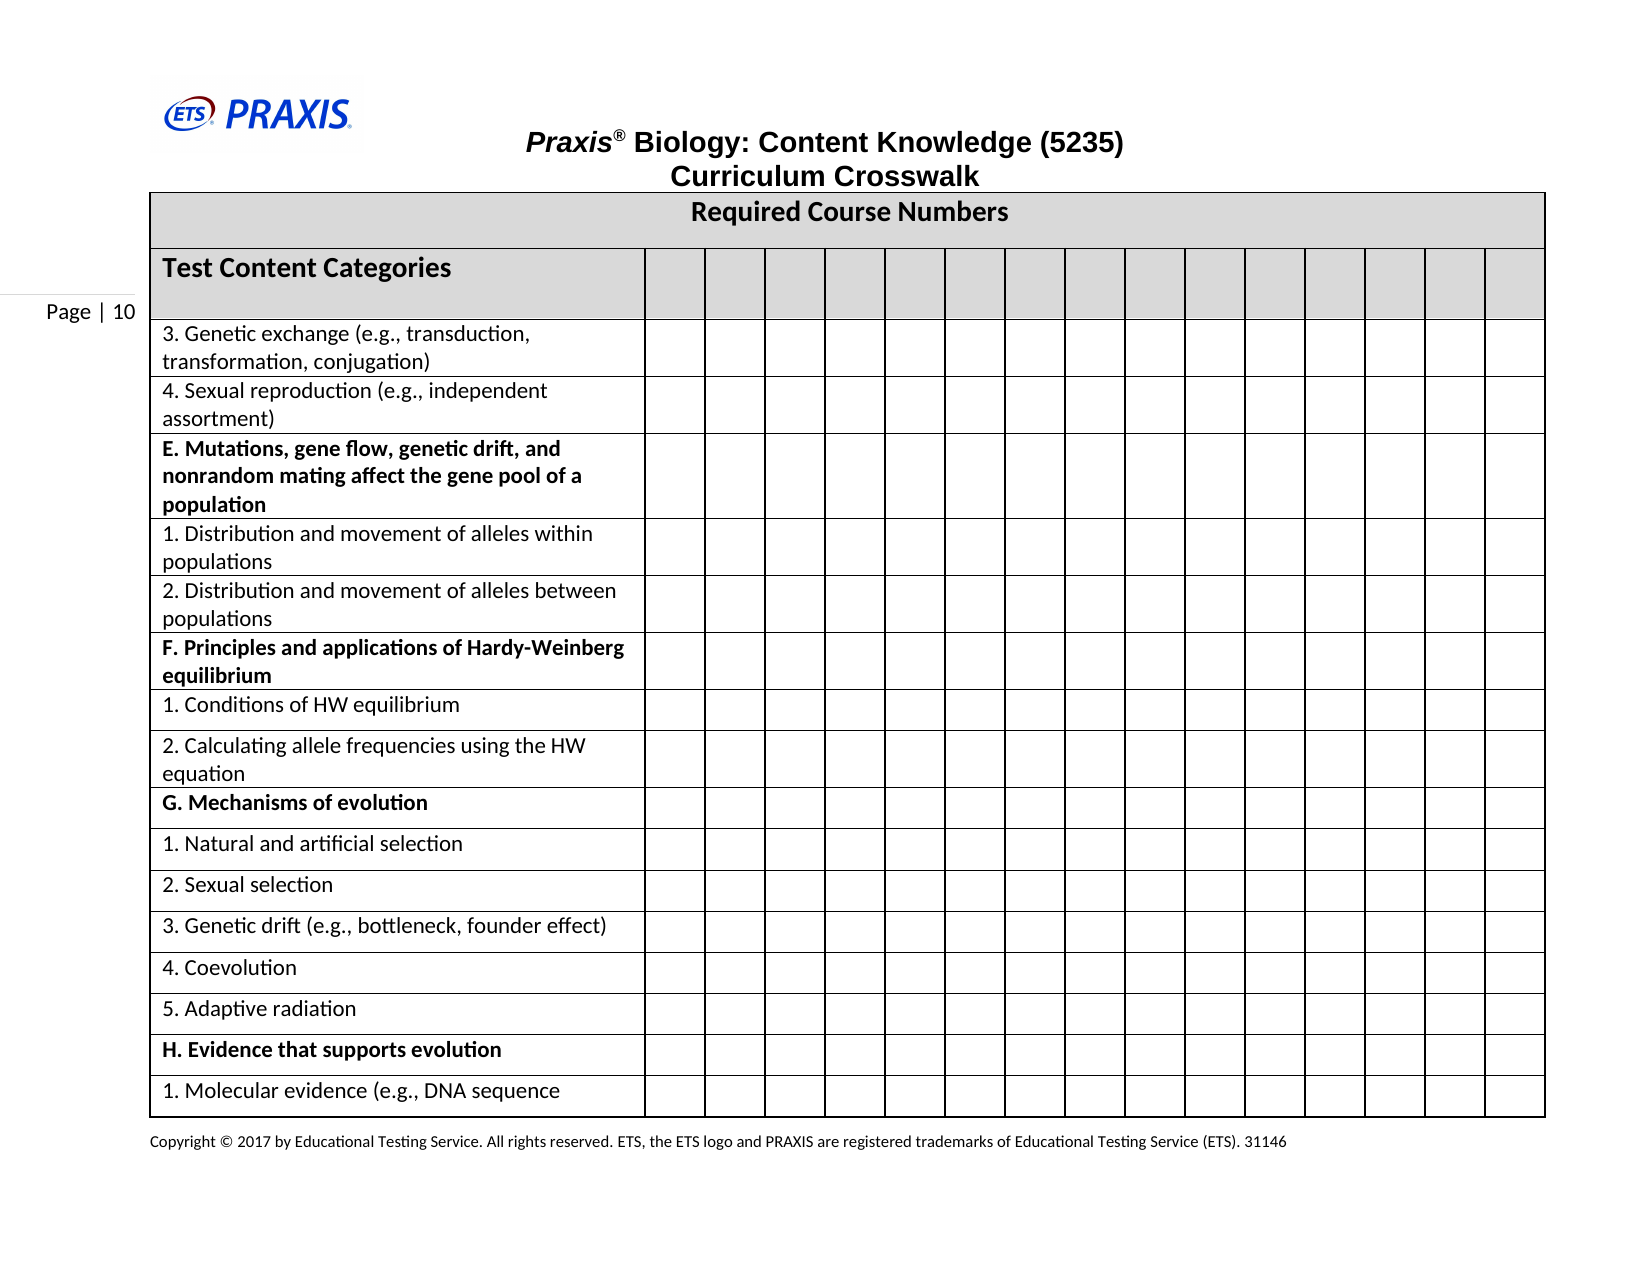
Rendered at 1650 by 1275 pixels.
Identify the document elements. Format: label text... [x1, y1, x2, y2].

table_cell [1186, 249, 1244, 318]
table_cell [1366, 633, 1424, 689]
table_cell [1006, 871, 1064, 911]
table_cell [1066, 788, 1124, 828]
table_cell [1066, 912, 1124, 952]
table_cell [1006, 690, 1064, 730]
table_cell [1186, 320, 1244, 376]
table_cell [706, 320, 764, 376]
table_cell [946, 377, 1004, 433]
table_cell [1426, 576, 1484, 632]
table_cell [1246, 249, 1304, 318]
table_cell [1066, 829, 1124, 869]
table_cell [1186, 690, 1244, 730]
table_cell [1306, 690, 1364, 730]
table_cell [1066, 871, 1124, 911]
table_cell [886, 249, 944, 318]
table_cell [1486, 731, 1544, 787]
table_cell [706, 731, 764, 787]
table_cell [1126, 249, 1184, 318]
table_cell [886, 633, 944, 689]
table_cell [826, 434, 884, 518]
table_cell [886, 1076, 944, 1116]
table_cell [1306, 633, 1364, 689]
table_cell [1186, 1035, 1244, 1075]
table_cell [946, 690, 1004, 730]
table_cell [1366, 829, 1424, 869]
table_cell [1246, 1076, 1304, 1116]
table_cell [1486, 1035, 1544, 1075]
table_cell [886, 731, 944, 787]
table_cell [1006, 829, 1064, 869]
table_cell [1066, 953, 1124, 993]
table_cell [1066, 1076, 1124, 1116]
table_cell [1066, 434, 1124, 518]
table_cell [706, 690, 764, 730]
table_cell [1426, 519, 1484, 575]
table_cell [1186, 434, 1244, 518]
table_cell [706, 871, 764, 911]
table_cell [886, 377, 944, 433]
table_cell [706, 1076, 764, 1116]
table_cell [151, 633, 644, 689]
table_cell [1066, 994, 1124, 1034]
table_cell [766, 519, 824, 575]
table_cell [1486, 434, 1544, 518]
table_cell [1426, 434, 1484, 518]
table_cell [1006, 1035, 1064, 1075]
table_cell [706, 249, 764, 318]
table_cell 3. Genetic exchange (e.g., transduction, transformation, conjugation) [151, 320, 644, 376]
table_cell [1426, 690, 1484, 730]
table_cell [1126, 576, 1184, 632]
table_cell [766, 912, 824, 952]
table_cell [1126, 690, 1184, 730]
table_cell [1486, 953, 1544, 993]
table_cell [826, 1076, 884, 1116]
table_cell [1126, 320, 1184, 376]
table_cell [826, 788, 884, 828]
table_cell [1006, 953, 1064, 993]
table_cell [766, 249, 824, 318]
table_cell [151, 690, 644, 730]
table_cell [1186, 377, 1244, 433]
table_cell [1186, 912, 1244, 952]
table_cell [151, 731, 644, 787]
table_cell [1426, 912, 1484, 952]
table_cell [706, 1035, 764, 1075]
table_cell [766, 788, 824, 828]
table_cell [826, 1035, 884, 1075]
table_cell [706, 377, 764, 433]
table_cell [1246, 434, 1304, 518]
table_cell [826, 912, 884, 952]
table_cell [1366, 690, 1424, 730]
table_cell 4. Sexual reproduction (e.g., independent assortment) [151, 377, 644, 433]
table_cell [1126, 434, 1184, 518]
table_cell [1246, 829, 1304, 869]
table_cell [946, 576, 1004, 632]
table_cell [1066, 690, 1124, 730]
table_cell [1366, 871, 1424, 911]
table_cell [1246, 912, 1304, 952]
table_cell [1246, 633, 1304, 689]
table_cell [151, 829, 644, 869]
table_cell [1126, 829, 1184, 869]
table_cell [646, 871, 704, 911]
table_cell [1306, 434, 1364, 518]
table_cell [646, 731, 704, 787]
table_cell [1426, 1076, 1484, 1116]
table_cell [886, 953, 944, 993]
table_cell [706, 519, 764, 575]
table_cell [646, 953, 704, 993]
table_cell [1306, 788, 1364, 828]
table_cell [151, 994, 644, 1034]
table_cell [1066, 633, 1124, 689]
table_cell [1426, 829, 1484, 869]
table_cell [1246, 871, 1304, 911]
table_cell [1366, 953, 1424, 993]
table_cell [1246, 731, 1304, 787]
table_cell [886, 320, 944, 376]
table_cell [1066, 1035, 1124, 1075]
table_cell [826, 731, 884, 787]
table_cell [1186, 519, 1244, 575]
table_cell [1006, 320, 1064, 376]
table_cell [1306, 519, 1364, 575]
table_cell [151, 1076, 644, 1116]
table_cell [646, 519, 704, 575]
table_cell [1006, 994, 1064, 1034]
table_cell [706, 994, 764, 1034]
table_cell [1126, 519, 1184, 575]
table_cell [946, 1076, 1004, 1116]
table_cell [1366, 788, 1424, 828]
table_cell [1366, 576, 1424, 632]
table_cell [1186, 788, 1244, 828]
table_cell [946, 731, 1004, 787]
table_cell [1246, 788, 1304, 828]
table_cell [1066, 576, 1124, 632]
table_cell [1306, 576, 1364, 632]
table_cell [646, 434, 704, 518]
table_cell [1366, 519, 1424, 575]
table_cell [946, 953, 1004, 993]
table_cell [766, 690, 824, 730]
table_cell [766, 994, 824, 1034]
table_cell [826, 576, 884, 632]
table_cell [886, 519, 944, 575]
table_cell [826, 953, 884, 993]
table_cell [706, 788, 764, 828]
table_cell [1426, 249, 1484, 318]
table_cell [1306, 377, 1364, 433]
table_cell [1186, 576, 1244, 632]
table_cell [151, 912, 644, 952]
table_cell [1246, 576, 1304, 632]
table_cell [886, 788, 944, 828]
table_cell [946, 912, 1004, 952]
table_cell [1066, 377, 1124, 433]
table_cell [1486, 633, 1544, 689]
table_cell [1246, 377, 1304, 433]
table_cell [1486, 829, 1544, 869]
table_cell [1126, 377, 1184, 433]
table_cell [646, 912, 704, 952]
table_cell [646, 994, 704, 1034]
table_cell [1066, 320, 1124, 376]
table_cell [766, 320, 824, 376]
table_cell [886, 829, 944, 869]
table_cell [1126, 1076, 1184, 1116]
table_cell [826, 320, 884, 376]
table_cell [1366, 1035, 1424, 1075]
table_cell [1246, 320, 1304, 376]
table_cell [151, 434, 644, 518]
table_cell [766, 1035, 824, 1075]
table_cell [1306, 320, 1364, 376]
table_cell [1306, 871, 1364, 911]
table_cell [646, 377, 704, 433]
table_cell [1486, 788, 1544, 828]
table_cell [1486, 320, 1544, 376]
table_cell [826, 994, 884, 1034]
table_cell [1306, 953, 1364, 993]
table_cell [766, 377, 824, 433]
table_cell Test Content Categories [151, 249, 644, 318]
table_cell [1426, 320, 1484, 376]
table_cell [826, 377, 884, 433]
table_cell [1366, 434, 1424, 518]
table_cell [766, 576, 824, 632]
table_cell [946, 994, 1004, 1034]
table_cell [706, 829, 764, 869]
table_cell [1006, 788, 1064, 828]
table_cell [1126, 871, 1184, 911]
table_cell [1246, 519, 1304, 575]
table_cell [646, 249, 704, 318]
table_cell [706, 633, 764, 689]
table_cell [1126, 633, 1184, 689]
table_cell [946, 320, 1004, 376]
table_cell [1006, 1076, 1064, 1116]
table_cell [646, 320, 704, 376]
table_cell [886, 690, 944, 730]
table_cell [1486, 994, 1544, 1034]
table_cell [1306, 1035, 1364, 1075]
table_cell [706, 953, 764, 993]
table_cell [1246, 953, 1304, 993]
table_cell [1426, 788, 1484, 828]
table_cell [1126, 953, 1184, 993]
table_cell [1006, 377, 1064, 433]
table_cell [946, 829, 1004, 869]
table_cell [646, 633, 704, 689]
table_cell [1066, 249, 1124, 318]
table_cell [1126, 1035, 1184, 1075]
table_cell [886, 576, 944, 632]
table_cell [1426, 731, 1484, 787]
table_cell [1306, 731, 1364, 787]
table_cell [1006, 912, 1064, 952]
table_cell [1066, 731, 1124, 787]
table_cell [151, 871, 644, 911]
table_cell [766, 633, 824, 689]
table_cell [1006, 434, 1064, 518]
table_cell [1486, 249, 1544, 318]
table_header Required Course Numbers [151, 193, 1544, 248]
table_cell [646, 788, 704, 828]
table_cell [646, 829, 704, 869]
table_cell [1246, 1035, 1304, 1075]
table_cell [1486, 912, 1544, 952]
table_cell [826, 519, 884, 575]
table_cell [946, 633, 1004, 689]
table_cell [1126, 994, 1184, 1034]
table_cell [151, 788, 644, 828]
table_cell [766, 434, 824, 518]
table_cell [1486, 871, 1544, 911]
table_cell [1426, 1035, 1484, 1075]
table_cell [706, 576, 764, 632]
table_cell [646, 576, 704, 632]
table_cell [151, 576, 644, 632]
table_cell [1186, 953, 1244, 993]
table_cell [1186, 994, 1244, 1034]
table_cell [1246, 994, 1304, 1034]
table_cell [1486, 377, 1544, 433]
table_cell [1366, 320, 1424, 376]
table_cell [1006, 249, 1064, 318]
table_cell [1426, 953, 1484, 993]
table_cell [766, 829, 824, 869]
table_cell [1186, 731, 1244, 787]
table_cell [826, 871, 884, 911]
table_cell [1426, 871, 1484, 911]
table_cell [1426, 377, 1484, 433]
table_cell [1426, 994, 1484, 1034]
table_cell [1366, 249, 1424, 318]
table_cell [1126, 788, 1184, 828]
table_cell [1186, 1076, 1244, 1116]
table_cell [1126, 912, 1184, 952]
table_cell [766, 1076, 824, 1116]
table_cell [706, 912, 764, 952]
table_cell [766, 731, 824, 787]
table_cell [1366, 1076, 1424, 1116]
picture [150, 75, 364, 153]
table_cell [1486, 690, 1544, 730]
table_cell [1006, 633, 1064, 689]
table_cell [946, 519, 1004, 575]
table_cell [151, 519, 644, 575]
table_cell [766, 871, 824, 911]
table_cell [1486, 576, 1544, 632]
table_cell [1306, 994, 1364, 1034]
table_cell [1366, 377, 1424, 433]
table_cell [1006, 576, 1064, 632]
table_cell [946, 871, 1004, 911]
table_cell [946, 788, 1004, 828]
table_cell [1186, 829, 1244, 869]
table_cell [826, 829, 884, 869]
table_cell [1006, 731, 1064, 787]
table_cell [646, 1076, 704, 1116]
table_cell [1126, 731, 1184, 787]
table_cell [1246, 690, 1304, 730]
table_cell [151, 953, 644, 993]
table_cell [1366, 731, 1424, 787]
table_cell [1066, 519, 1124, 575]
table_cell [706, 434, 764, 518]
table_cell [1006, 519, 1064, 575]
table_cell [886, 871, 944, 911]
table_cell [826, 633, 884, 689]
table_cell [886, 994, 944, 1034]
table_cell [1306, 249, 1364, 318]
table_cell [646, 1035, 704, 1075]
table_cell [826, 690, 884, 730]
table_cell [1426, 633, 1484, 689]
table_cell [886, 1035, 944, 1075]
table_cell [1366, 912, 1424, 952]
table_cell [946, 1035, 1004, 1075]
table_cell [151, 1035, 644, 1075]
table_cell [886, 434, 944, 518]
table_cell [946, 249, 1004, 318]
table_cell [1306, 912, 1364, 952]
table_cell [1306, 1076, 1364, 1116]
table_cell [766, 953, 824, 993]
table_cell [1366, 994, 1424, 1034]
table_cell [826, 249, 884, 318]
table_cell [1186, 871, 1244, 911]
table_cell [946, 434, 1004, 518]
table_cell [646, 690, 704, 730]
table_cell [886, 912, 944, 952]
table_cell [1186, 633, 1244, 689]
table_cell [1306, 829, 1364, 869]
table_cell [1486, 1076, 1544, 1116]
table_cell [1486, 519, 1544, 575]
